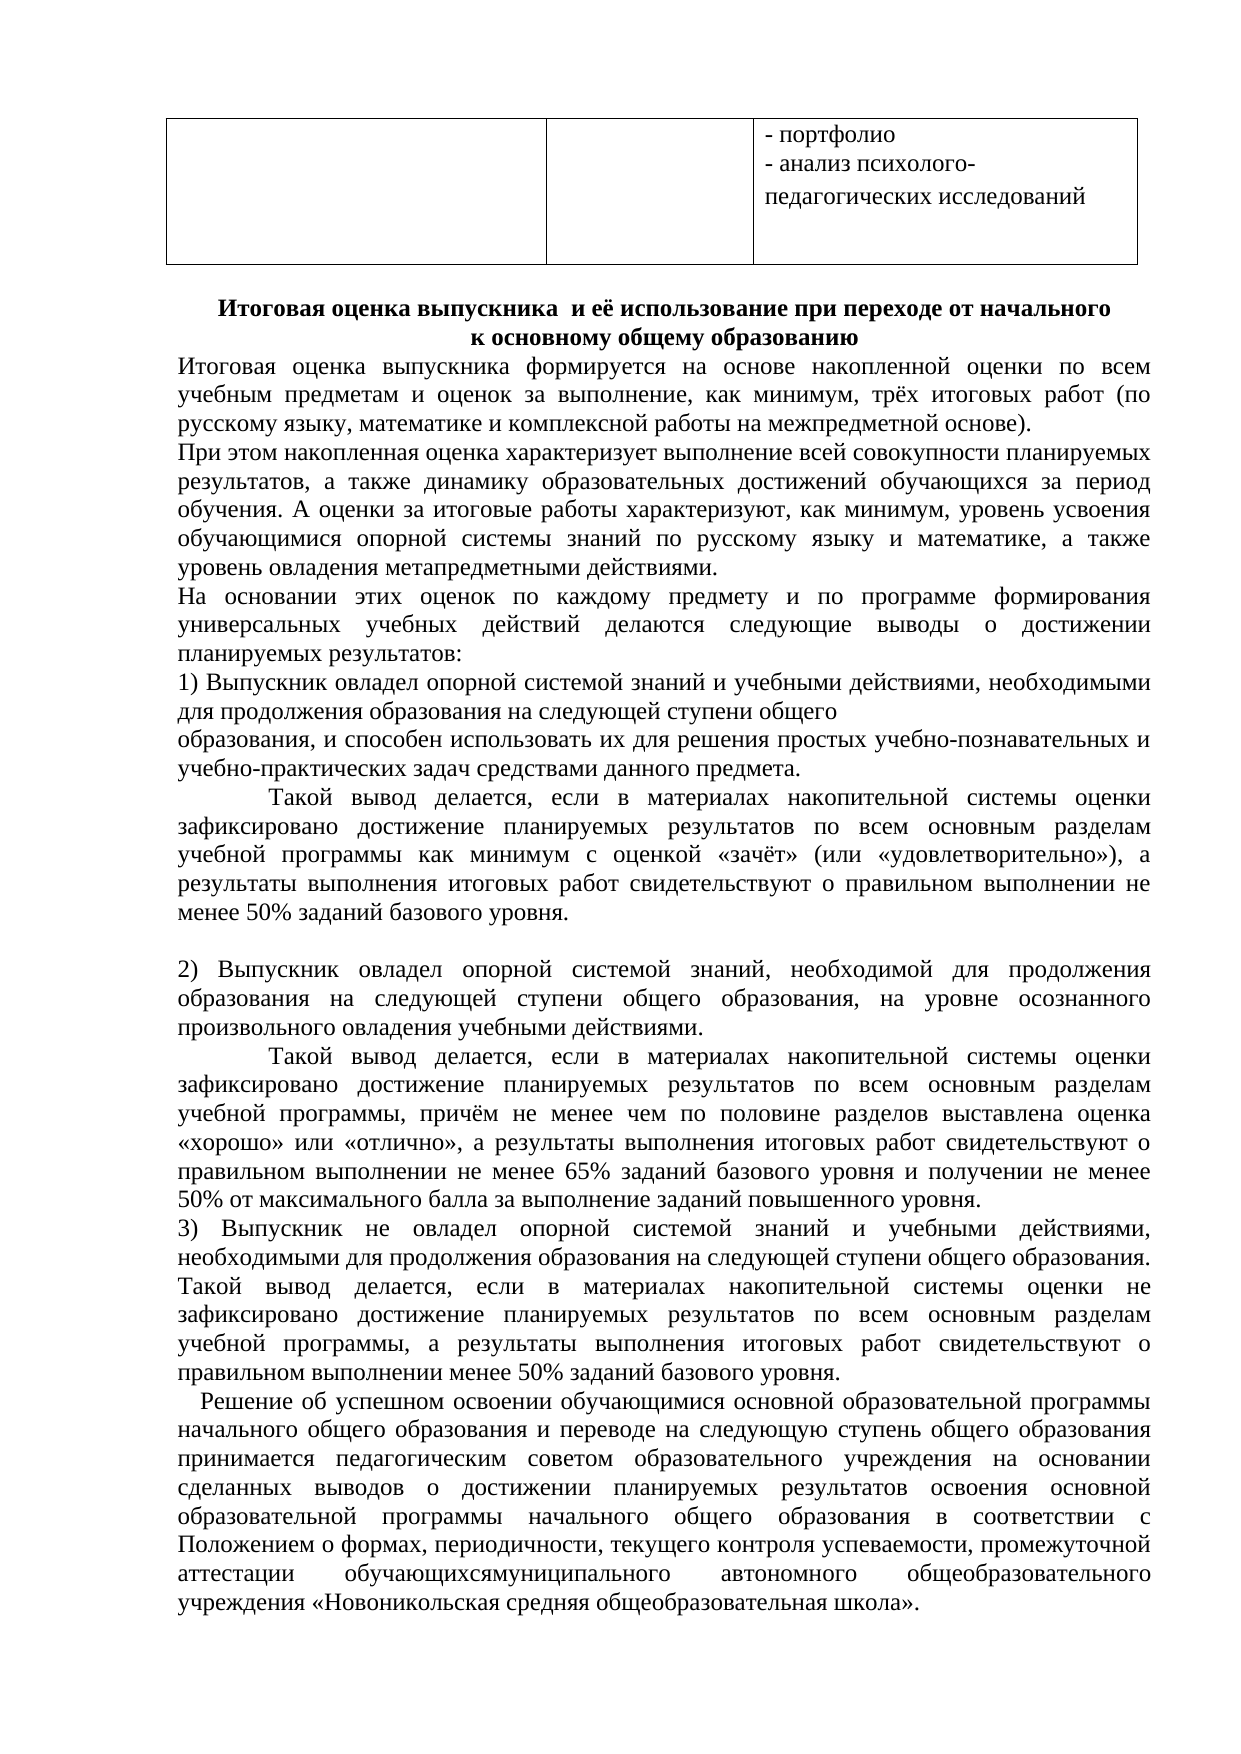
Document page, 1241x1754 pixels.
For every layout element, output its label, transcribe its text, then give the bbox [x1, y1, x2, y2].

text Такой вывод делается, если в материалах накопительной системы оценки зафиксировано достижение планируемых результатов по всем основным разделам учебной программы, причём не менее чем по половине разделов выставлена оценка «хорошо» или «отлично», а результаты выполнения итоговых работ свидетельствуют о правильном выполнении не менее 65% заданий базового уровня и получении не менее 50% от максимального балла за выполнение заданий повышенного уровня. [177, 1041, 1152, 1213]
text образования, и способен использовать их для решения простых учебно-познавательных и учебно-практических задач средствами данного предмета. [177, 724, 1152, 782]
table_cell [547, 119, 753, 263]
text На основании этих оценок по каждому предмету и по программе формирования универсальных учебных действий делаются следующие выводы о достижении планируемых результатов: [177, 581, 1152, 667]
text 1) Выпускник овладел опорной системой знаний и учебными действиями, необходимыми для продолжения образования на следующей ступени общего [177, 667, 1152, 724]
text Итоговая оценка выпускника и её использование при переходе от начального [177, 293, 1152, 322]
text к основному общему образованию [177, 322, 1152, 351]
text 3) Выпускник не овладел опорной системой знаний и учебными действиями, необходимыми для продолжения образования на следующей ступени общего образования. [177, 1213, 1152, 1271]
text При этом накопленная оценка характеризует выполнение всей совокупности планируемых результатов, а также динамику образовательных достижений обучающихся за период обучения. А оценки за итоговые работы характеризуют, как минимум, уровень усвоения обучающимися опорной системы знаний по русскому языку и математике, а также уровень овладения метапредметными действиями. [177, 437, 1152, 581]
text Решение об успешном освоении обучающимися основной образовательной программы начального общего образования и переводе на следующую ступень общего образования принимается педагогическим советом образовательного учреждения на основании сделанных выводов о достижении планируемых результатов освоения основной образовательной программы начального общего образования в соответствии с Положением о формах, периодичности, текущего контроля успеваемости, промежуточной аттестации обучающихсямуниципального автономного общеобразовательного учреждения «Новоникольская средняя общеобразовательная школа». [177, 1386, 1152, 1616]
text 2) Выпускник овладел опорной системой знаний, необходимой для продолжения образования на следующей ступени общего образования, на уровне осознанного произвольного овладения учебными действиями. [177, 954, 1152, 1041]
text Такой вывод делается, если в материалах накопительной системы оценки не зафиксировано достижение планируемых результатов по всем основным разделам учебной программы, а результаты выполнения итоговых работ свидетельствуют о правильном выполнении менее 50% заданий базового уровня. [177, 1271, 1152, 1386]
table_cell - портфолио - анализ психолого-педагогических исследований [754, 119, 1137, 263]
text Итоговая оценка выпускника формируется на основе накопленной оценки по всем учебным предметам и оценок за выполнение, как минимум, трёх итоговых работ (по русскому языку, математике и комплексной работы на межпредметной основе). [177, 351, 1152, 437]
text Такой вывод делается, если в материалах накопительной системы оценки зафиксировано достижение планируемых результатов по всем основным разделам учебной программы как минимум с оценкой «зачёт» (или «удовлетворительно»), а результаты выполнения итоговых работ свидетельствуют о правильном выполнении не менее 50% заданий базового уровня. [177, 782, 1152, 926]
table_cell [167, 119, 546, 263]
